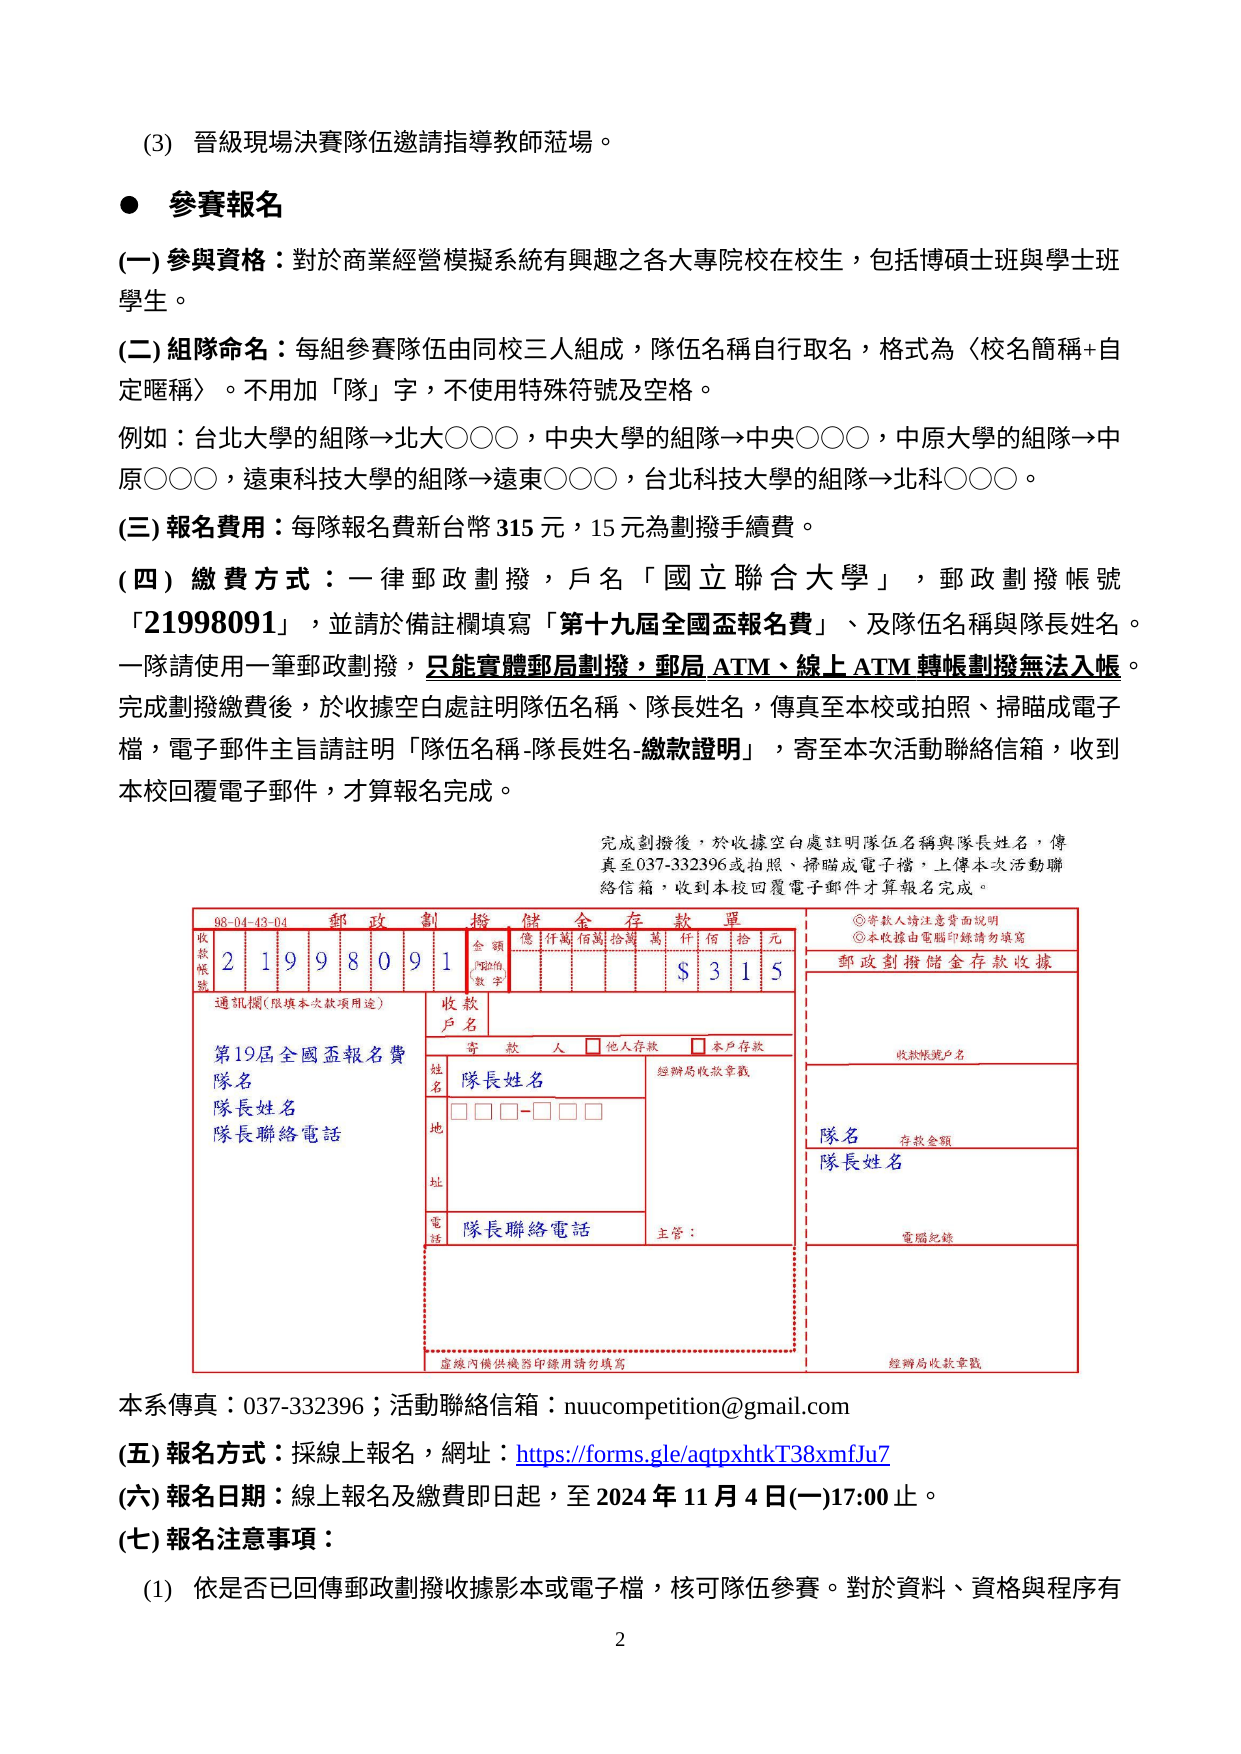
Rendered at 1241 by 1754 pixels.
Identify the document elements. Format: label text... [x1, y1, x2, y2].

text (五) 報名方式：採線上報名，網址：https://forms.gle/aqtpxhtkT38xmfJu7 [118, 1433, 1122, 1470]
text (七) 報名注意事項： [118, 1519, 1122, 1557]
text 本系傳真：037-332396；活動聯絡信箱：nuucompetition@gmail.com [118, 1386, 1122, 1422]
picture [118, 812, 1116, 1382]
text (六) 報名日期：線上報名及繳費即日起，至2024 年 11 月 4 日(一)17:00止。 [118, 1476, 1122, 1513]
list 晉級現場決賽隊伍邀請指導教師蒞場。 [143, 122, 1122, 160]
text (一) 參與資格：對於商業經營模擬系統有興趣之各大專院校在校生，包括博碩士班與學士班學生。 [118, 240, 1122, 318]
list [143, 1568, 1122, 1605]
text (二) 組隊命名：每組參賽隊伍由同校三人組成，隊伍名稱自行取名，格式為〈校名簡稱+自定暱稱〉。不用加「隊」字，不使用特殊符號及空格。 [118, 329, 1122, 407]
list 參賽報名 [118, 165, 1122, 240]
text 例如：台北大學的組隊→北大○○○，中央大學的組隊→中央○○○，中原大學的組隊→中原○○○，遠東科技大學的組隊→遠東○○○，台北科技大學的組隊→北科○○○。 [118, 418, 1122, 496]
text (三) 報名費用：每隊報名費新台幣315 元，15元為劃撥手續費。 [118, 507, 1122, 543]
text (四) 繳費方式：一律郵政劃撥，戶名「國立聯合大學」，郵政劃撥帳號「21998091」，並請於備註欄填寫「第十九屆全國盃報名費」、及隊伍名稱與隊長姓名。一隊請使用一筆郵政劃撥，只能實體郵局劃撥，郵局ATM、線上ATM轉帳劃撥無法入帳。完成劃撥繳費後，於收據空白處註明隊伍名稱、隊長姓名，傳真至本校或拍照、掃瞄成電子檔，電子郵件主旨請註明「隊伍名稱-隊長姓名-繳款證明」，寄至本次活動聯絡信箱，收到本校回覆電子郵件，才算報名完成。 [118, 554, 1122, 807]
